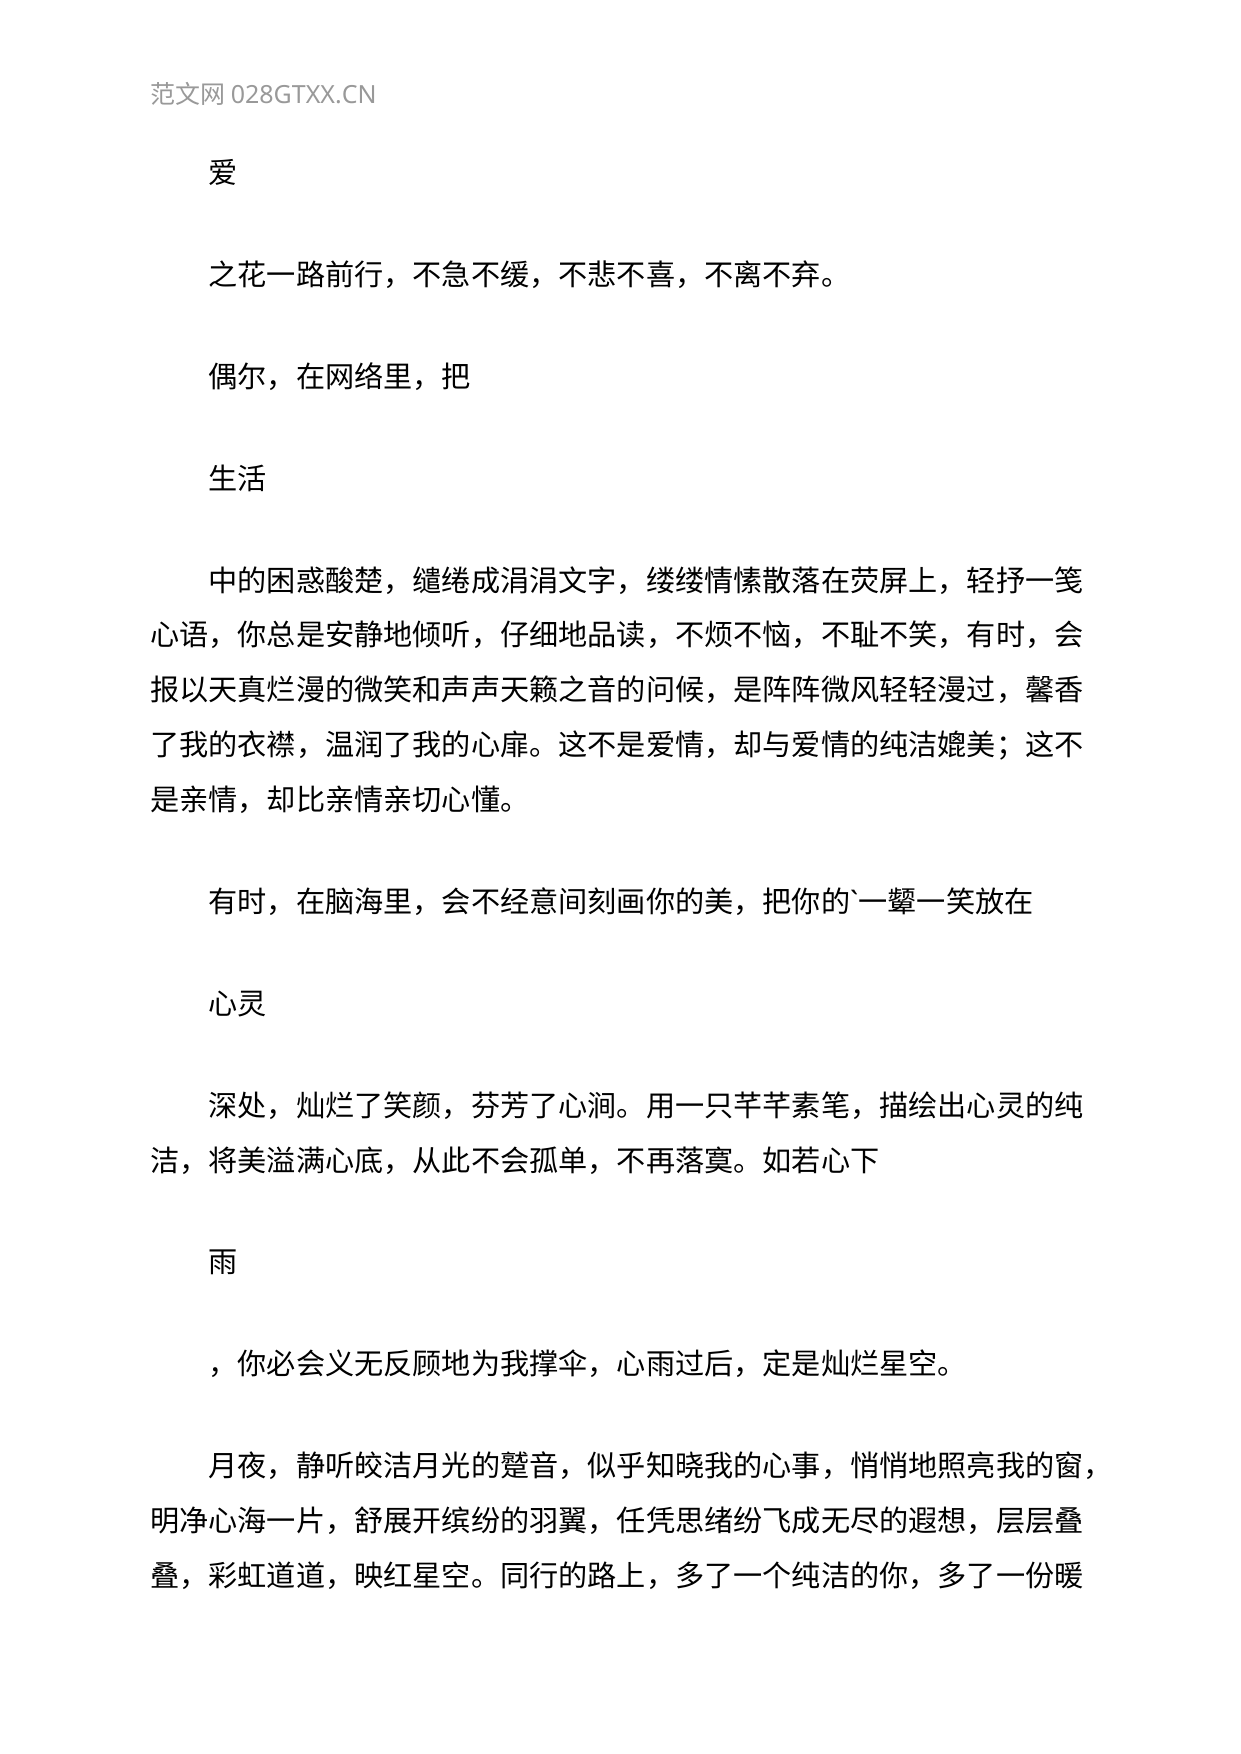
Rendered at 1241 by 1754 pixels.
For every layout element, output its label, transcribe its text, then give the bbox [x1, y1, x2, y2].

text ，你必会义无反顾地为我撑伞，心雨过后，定是灿烂星空。 [150, 1341, 1090, 1383]
text 雨 [150, 1239, 1090, 1281]
text 有时，在脑海里，会不经意间刻画你的美，把你的`一颦一笑放在 [150, 878, 1090, 921]
text 心灵 [150, 980, 1090, 1023]
text 中的困惑酸楚，缱绻成涓涓文字，缕缕情愫散落在荧屏上，轻抒一笺心语，你总是安静地倾听，仔细地品读，不烦不恼，不耻不笑，有时，会报以天真烂漫的微笑和声声天籁之音的问候，是阵阵微风轻轻漫过，馨香了我的衣襟，温润了我的心扉。这不是爱情，却与爱情的纯洁媲美；这不是亲情，却比亲情亲切心懂。 [150, 557, 1090, 819]
text 深处，灿烂了笑颜，芬芳了心涧。用一只芊芊素笔，描绘出心灵的纯洁，将美溢满心底，从此不会孤单，不再落寞。如若心下 [150, 1082, 1090, 1179]
text 生活 [150, 455, 1090, 498]
text 偶尔，在网络里，把 [150, 353, 1090, 396]
text 之花一路前行，不急不缓，不悲不喜，不离不弃。 [150, 252, 1090, 294]
text 爱 [150, 150, 1090, 192]
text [150, 1442, 1090, 1594]
